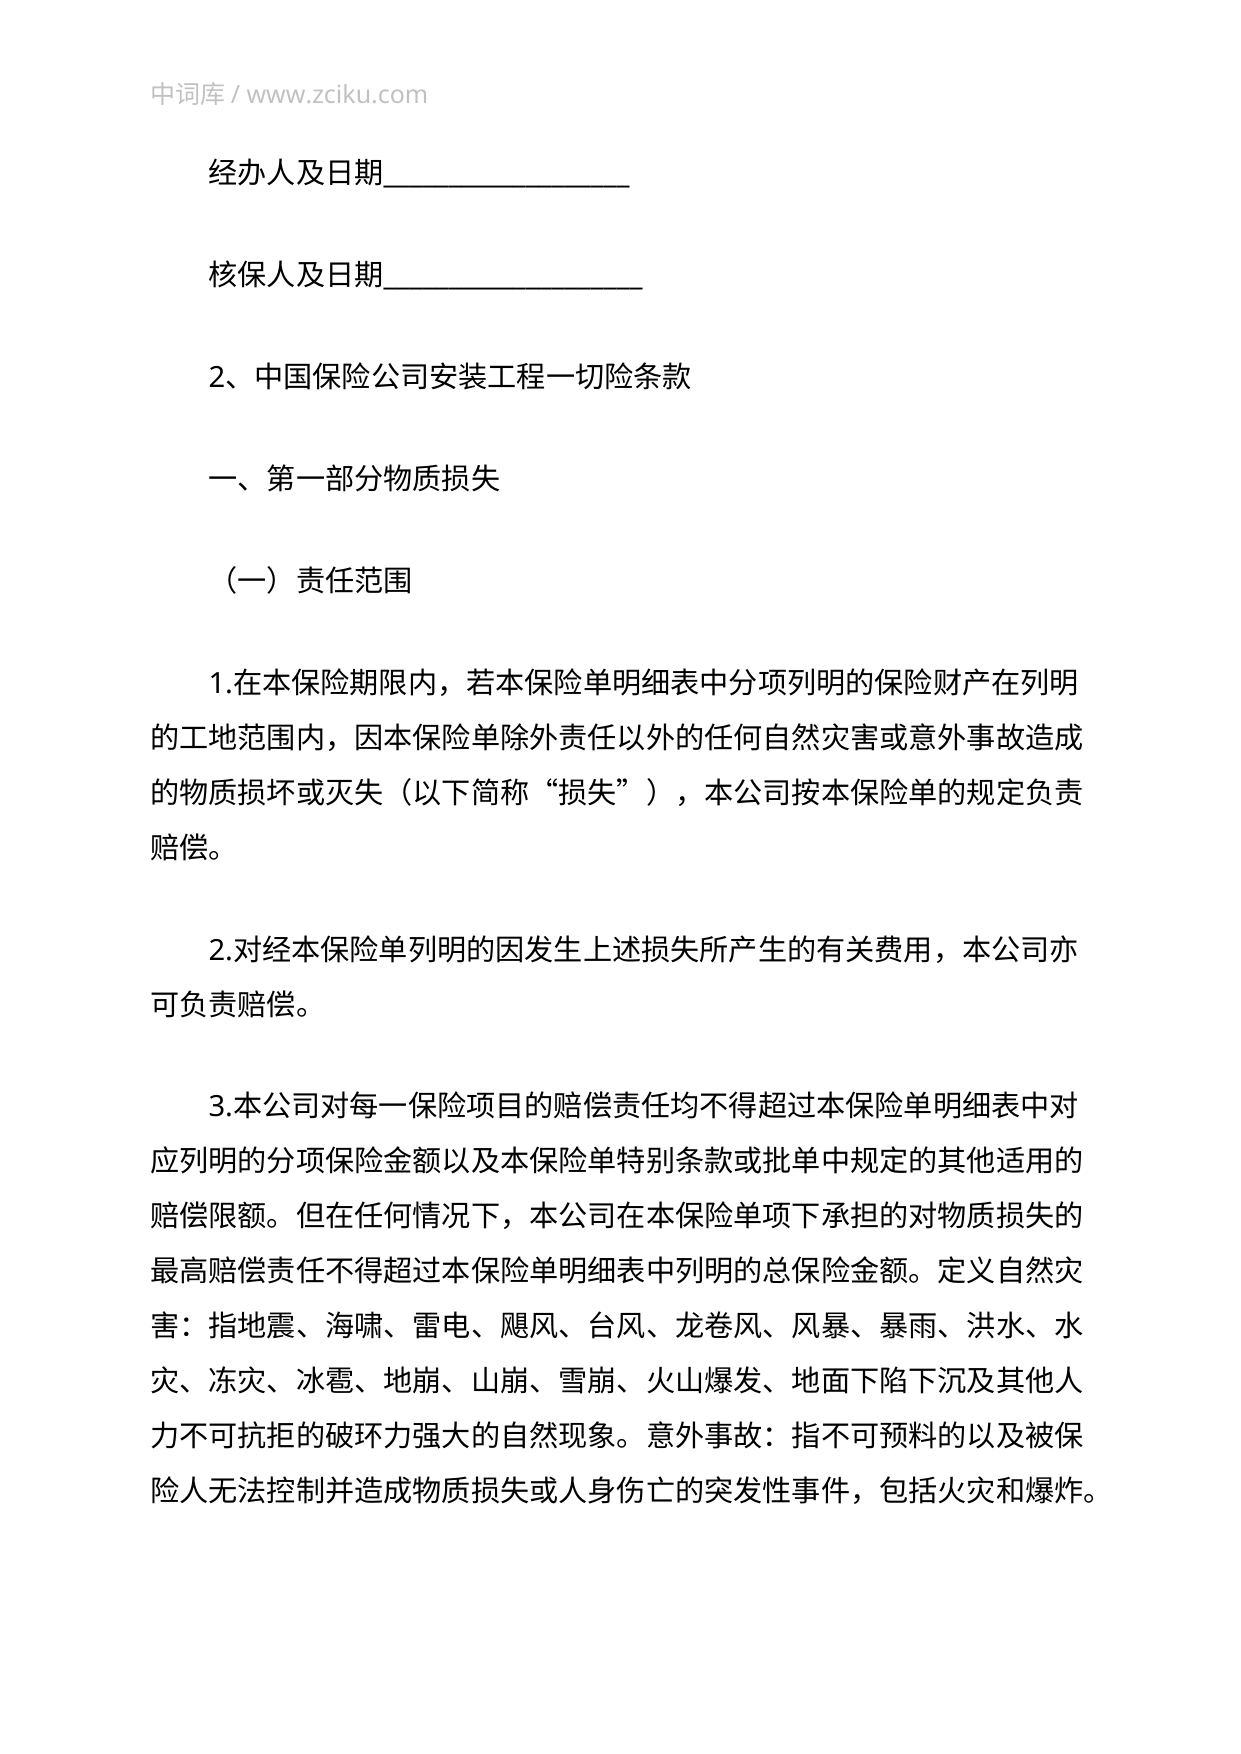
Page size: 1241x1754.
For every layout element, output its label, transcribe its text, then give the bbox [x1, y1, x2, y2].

text 2.对经本保险单列明的因发生上述损失所产生的有关费用，本公司亦可负责赔偿。 [150, 926, 1090, 1023]
text 一、第一部分物质损失 [150, 456, 1090, 498]
text 1.在本保险期限内，若本保险单明细表中分项列明的保险财产在列明的工地范围内，因本保险单除外责任以外的任何自然灾害或意外事故造成的物质损坏或灭失（以下简称“损失”），本公司按本保险单的规定负责赔偿。 [150, 659, 1090, 867]
text 经办人及日期___________________ [150, 150, 1090, 192]
text 3.本公司对每一保险项目的赔偿责任均不得超过本保险单明细表中对应列明的分项保险金额以及本保险单特别条款或批单中规定的其他适用的赔偿限额。但在任何情况下，本公司在本保险单项下承担的对物质损失的最高赔偿责任不得超过本保险单明细表中列明的总保险金额。定义自然灾害：指地震、海啸、雷电、飓风、台风、龙卷风、风暴、暴雨、洪水、水灾、冻灾、冰雹、地崩、山崩、雪崩、火山爆发、地面下陷下沉及其他人力不可抗拒的破环力强大的自然现象。意外事故：指不可预料的以及被保险人无法控制并造成物质损失或人身伤亡的突发性事件，包括火灾和爆炸。 [150, 1083, 1090, 1509]
text （一）责任范围 [150, 558, 1090, 600]
text 核保人及日期____________________ [150, 252, 1090, 294]
text 2、中国保险公司安装工程一切险条款 [150, 354, 1090, 396]
